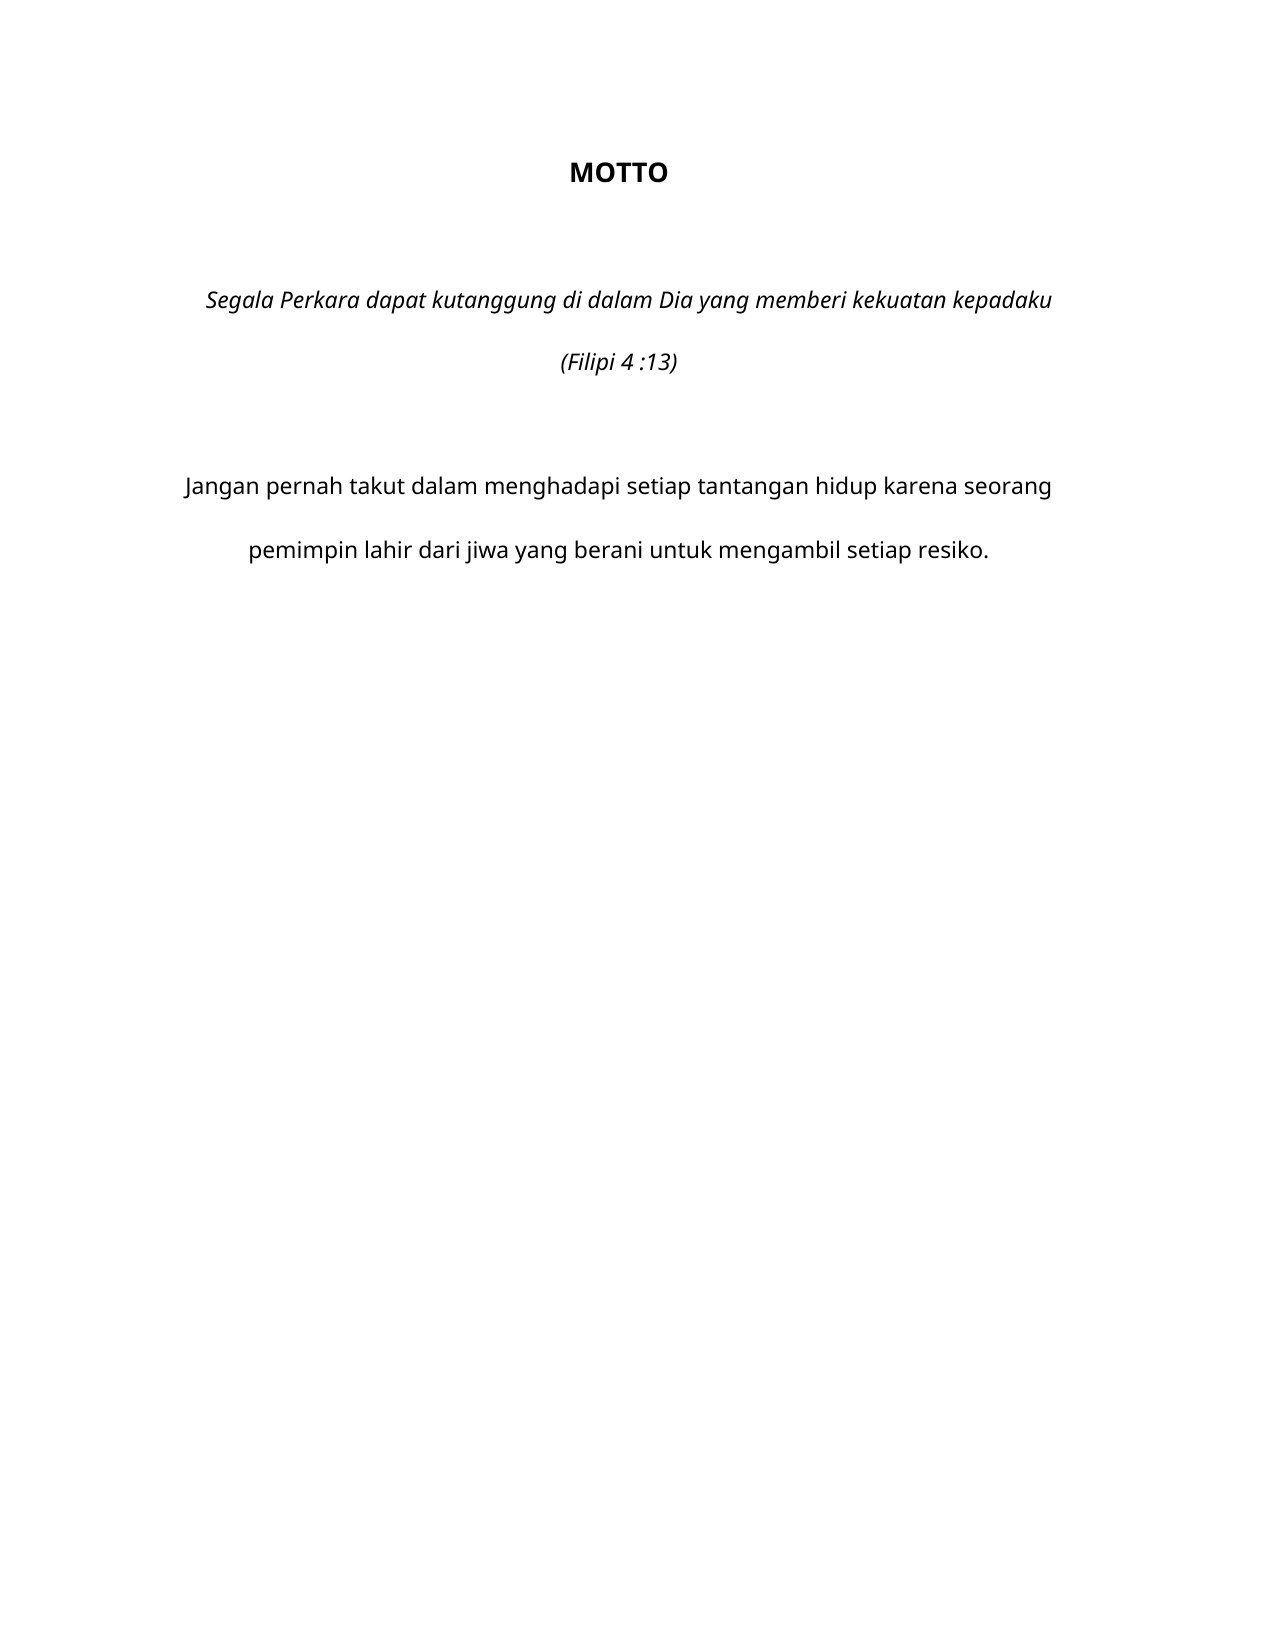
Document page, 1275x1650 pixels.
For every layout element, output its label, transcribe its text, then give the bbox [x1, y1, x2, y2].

text Jangan pernah takut dalam menghadapi setiap tantangan hidup karena seorang pemimpin lahir dari jiwa yang berani untuk mengambil setiap resiko. [174, 442, 1063, 572]
subtitle MOTTO [174, 161, 1063, 188]
text (Filipi 4 :13) [174, 352, 1063, 374]
text Segala Perkara dapat kutanggung di dalam Dia yang memberi kekuatan kepadaku [206, 290, 1063, 313]
